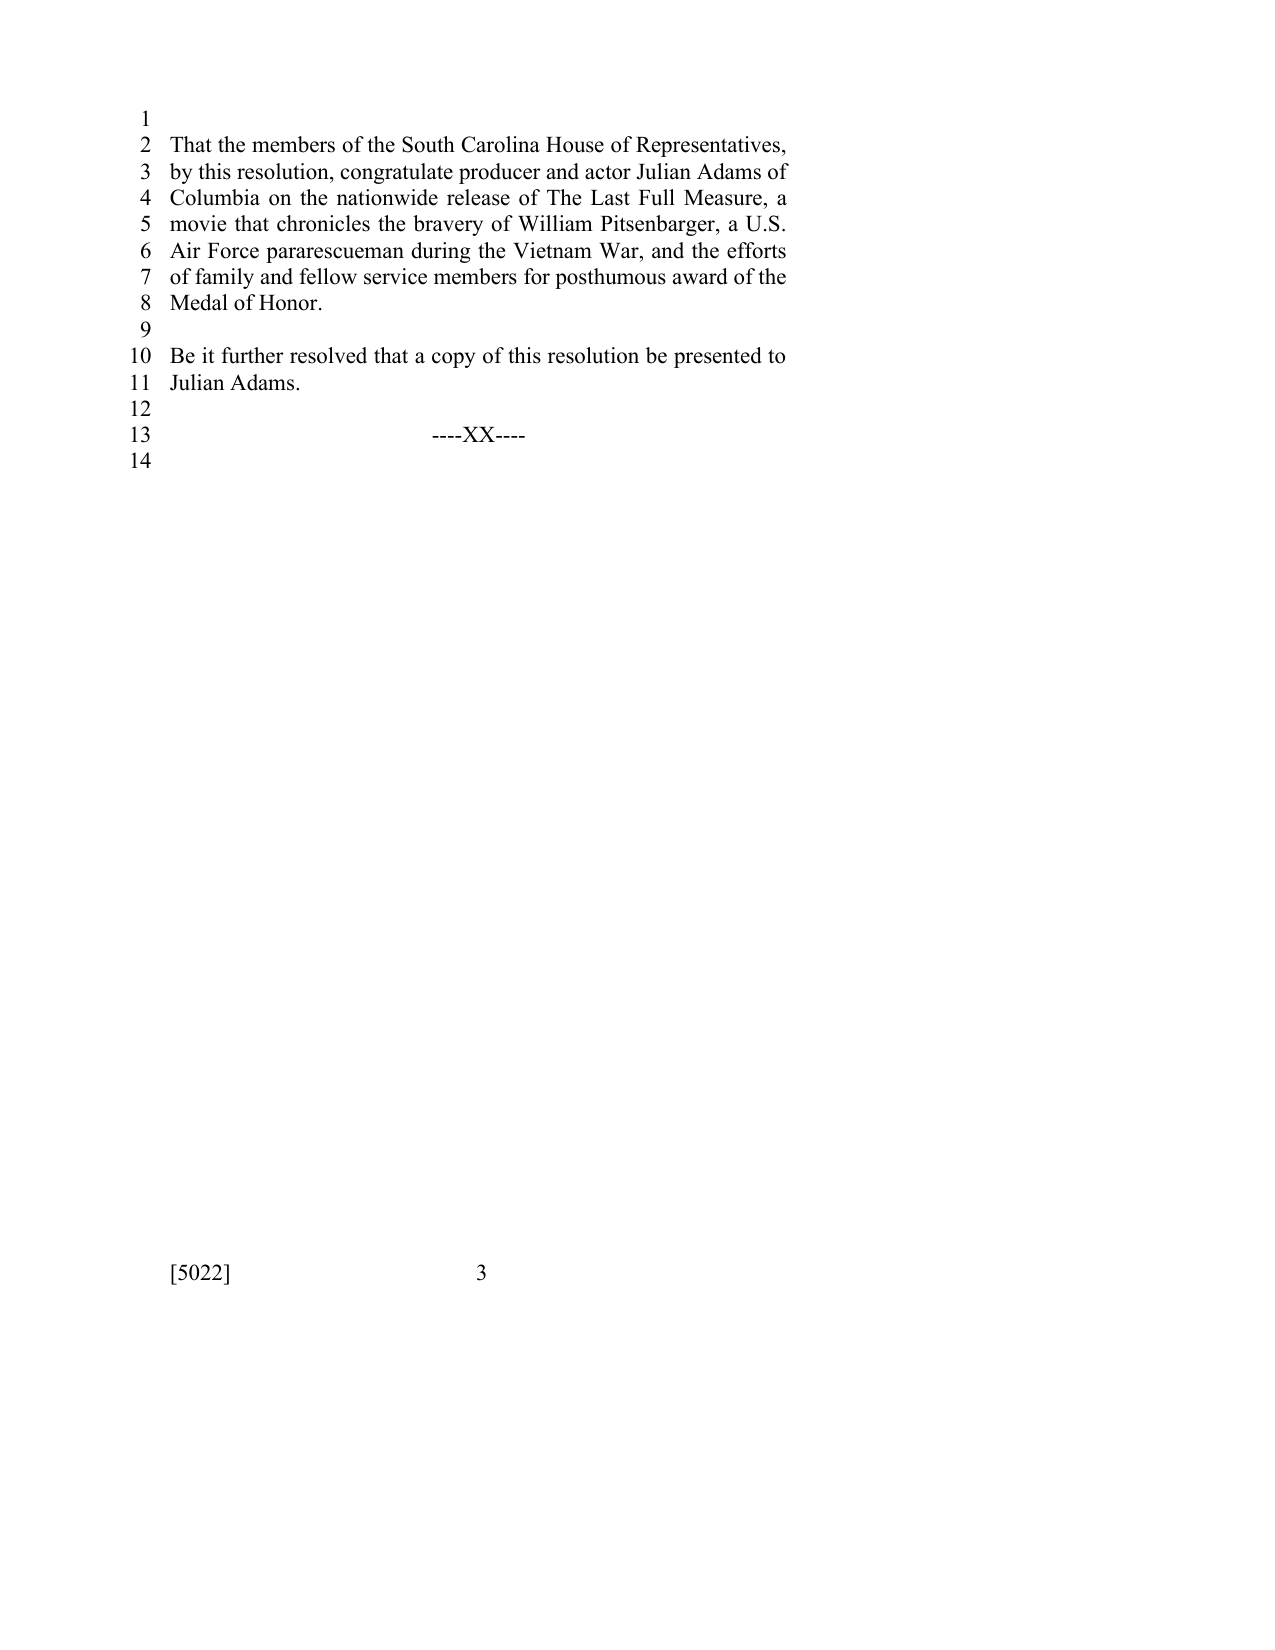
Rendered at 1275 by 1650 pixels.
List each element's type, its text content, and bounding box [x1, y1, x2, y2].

text Be it further resolved that a copy of this resolution be presented to Julian Adams. [169, 342, 787, 395]
text ----XX---- [169, 421, 787, 448]
text That the members of the South Carolina House of Representatives, by this resolution, congratulate producer and actor Julian Adams of Columbia on the nationwide release of The Last Full Measure, a movie that chronicles the bravery of William Pitsenbarger, a U.S. Air Force pararescueman during the Vietnam War, and the efforts of family and fellow service members for posthumous award of the Medal of Honor. [169, 131, 787, 316]
